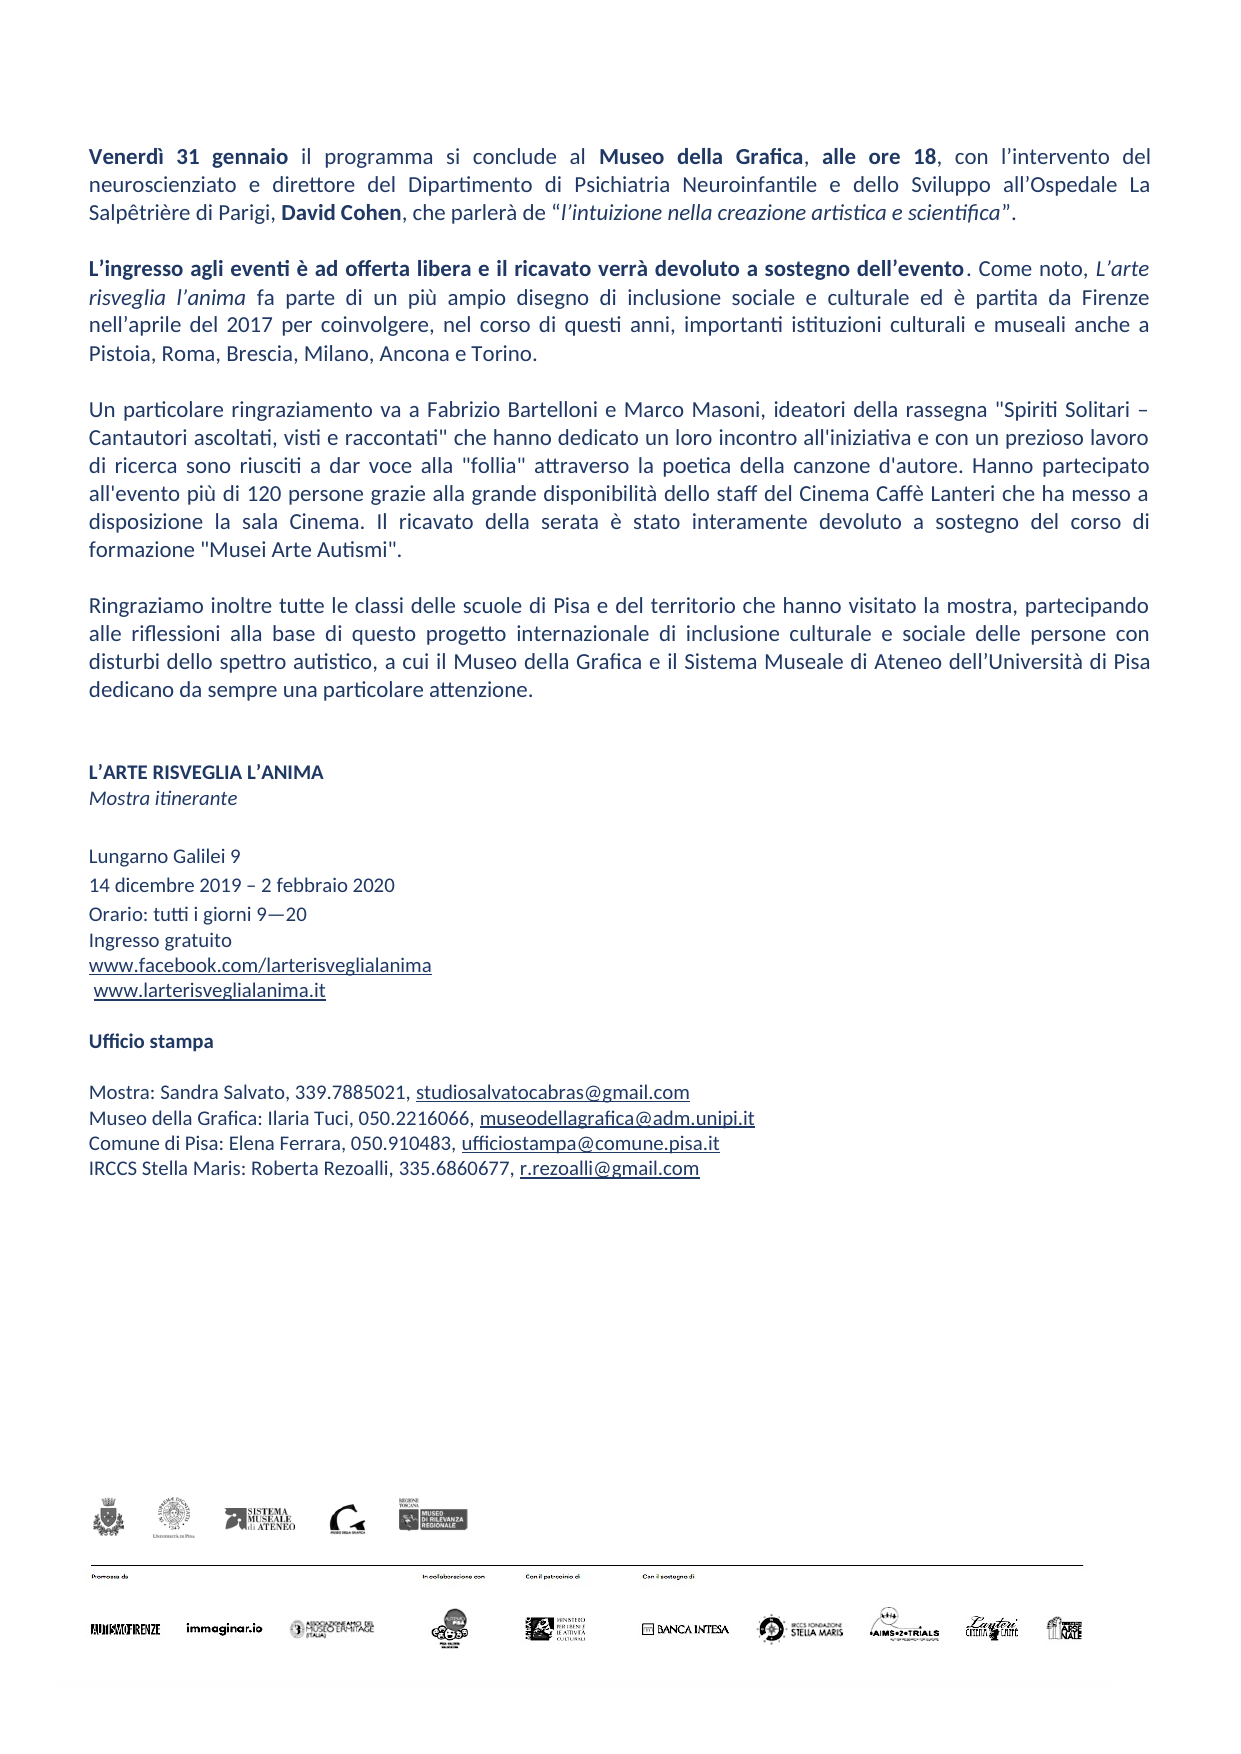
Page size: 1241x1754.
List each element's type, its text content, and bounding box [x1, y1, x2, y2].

text Ufficio stampa [89, 1028, 1152, 1054]
text Lungarno Galilei 9 [89, 839, 1152, 868]
text Comune di Pisa: Elena Ferrara, 050.910483, ufficiostampa@comune.pisa.it [89, 1130, 1152, 1156]
text Ringraziamo inoltre tutte le classi delle scuole di Pisa e del territorio che hanno visitato la mostra, partecipando alle riflessioni alla base di questo progetto internazionale di inclusione culturale e sociale delle persone con disturbi dello spettro autistico, a cui il Museo della Grafica e il Sistema Museale di Ateneo dell’Università di Pisa dedicano da sempre una particolare attenzione. [89, 591, 1152, 703]
text L’ARTE RISVEGLIA L’ANIMA [89, 759, 1152, 785]
text IRCCS Stella Maris: Roberta Rezoalli, 335.6860677, r.rezoalli@gmail.com [89, 1156, 1152, 1181]
text 14 dicembre 2019 – 2 febbraio 2020 [89, 868, 1152, 898]
text www.facebook.com/larterisveglialanima [89, 952, 1152, 978]
text Venerdì 31 gennaio il programma si conclude al Museo della Grafica, alle ore 18, con l’intervento del neuroscienziato e direttore del Dipartimento di Psichiatria Neuroinfantile e dello Sviluppo all’Ospedale La Salpêtrière di Parigi, David Cohen, che parlerà de “l’intuizione nella creazione artistica e scientifica”. [89, 142, 1152, 171]
text Venerdì 31 gennaio il programma si conclude al Museo della Grafica, alle ore 18, con l’intervento del neuroscienziato e direttore del Dipartimento di Psichiatria Neuroinfantile e dello Sviluppo all’Ospedale La Salpêtrière di Parigi, David Cohen, che parlerà de “l’intuizione nella creazione artistica e scientifica”. [89, 198, 1152, 227]
text Museo della Grafica: Ilaria Tuci, 050.2216066, museodellagrafica@adm.unipi.it [89, 1105, 1152, 1130]
text Ingresso gratuito [89, 927, 1152, 952]
text Mostra: Sandra Salvato, 339.7885021, studiosalvatocabras@gmail.com [89, 1079, 1152, 1105]
picture [55, 1481, 1112, 1689]
text Un particolare ringraziamento va a Fabrizio Bartelloni e Marco Masoni, ideatori della rassegna "Spiriti Solitari –Cantautori ascoltati, visti e raccontati" che hanno dedicato un loro incontro all'iniziativa e con un prezioso lavoro di ricerca sono riusciti a dar voce alla "follia" attraverso la poetica della canzone d'autore. Hanno partecipato all'evento più di 120 persone grazie alla grande disponibilità dello staff del Cinema Caffè Lanteri che ha messo a disposizione la sala Cinema. Il ricavato della serata è stato interamente devoluto a sostegno del corso di formazione "Musei Arte Autismi". [89, 395, 1152, 563]
text Orario: tutti i giorni 9—20 [89, 898, 1152, 927]
text L’ingresso agli eventi è ad offerta libera e il ricavato verrà devoluto a sostegno dell’evento. Come noto, L’arte risveglia l’anima fa parte di un più ampio disegno di inclusione sociale e culturale ed è partita da Firenze nell’aprile del 2017 per coinvolgere, nel corso di questi anni, importanti istituzioni culturali e museali anche a Pistoia, Roma, Brescia, Milano, Ancona e Torino. [89, 254, 1152, 367]
text Mostra itinerante [89, 785, 1152, 810]
text www.larterisveglialanima.it [89, 978, 1152, 1003]
